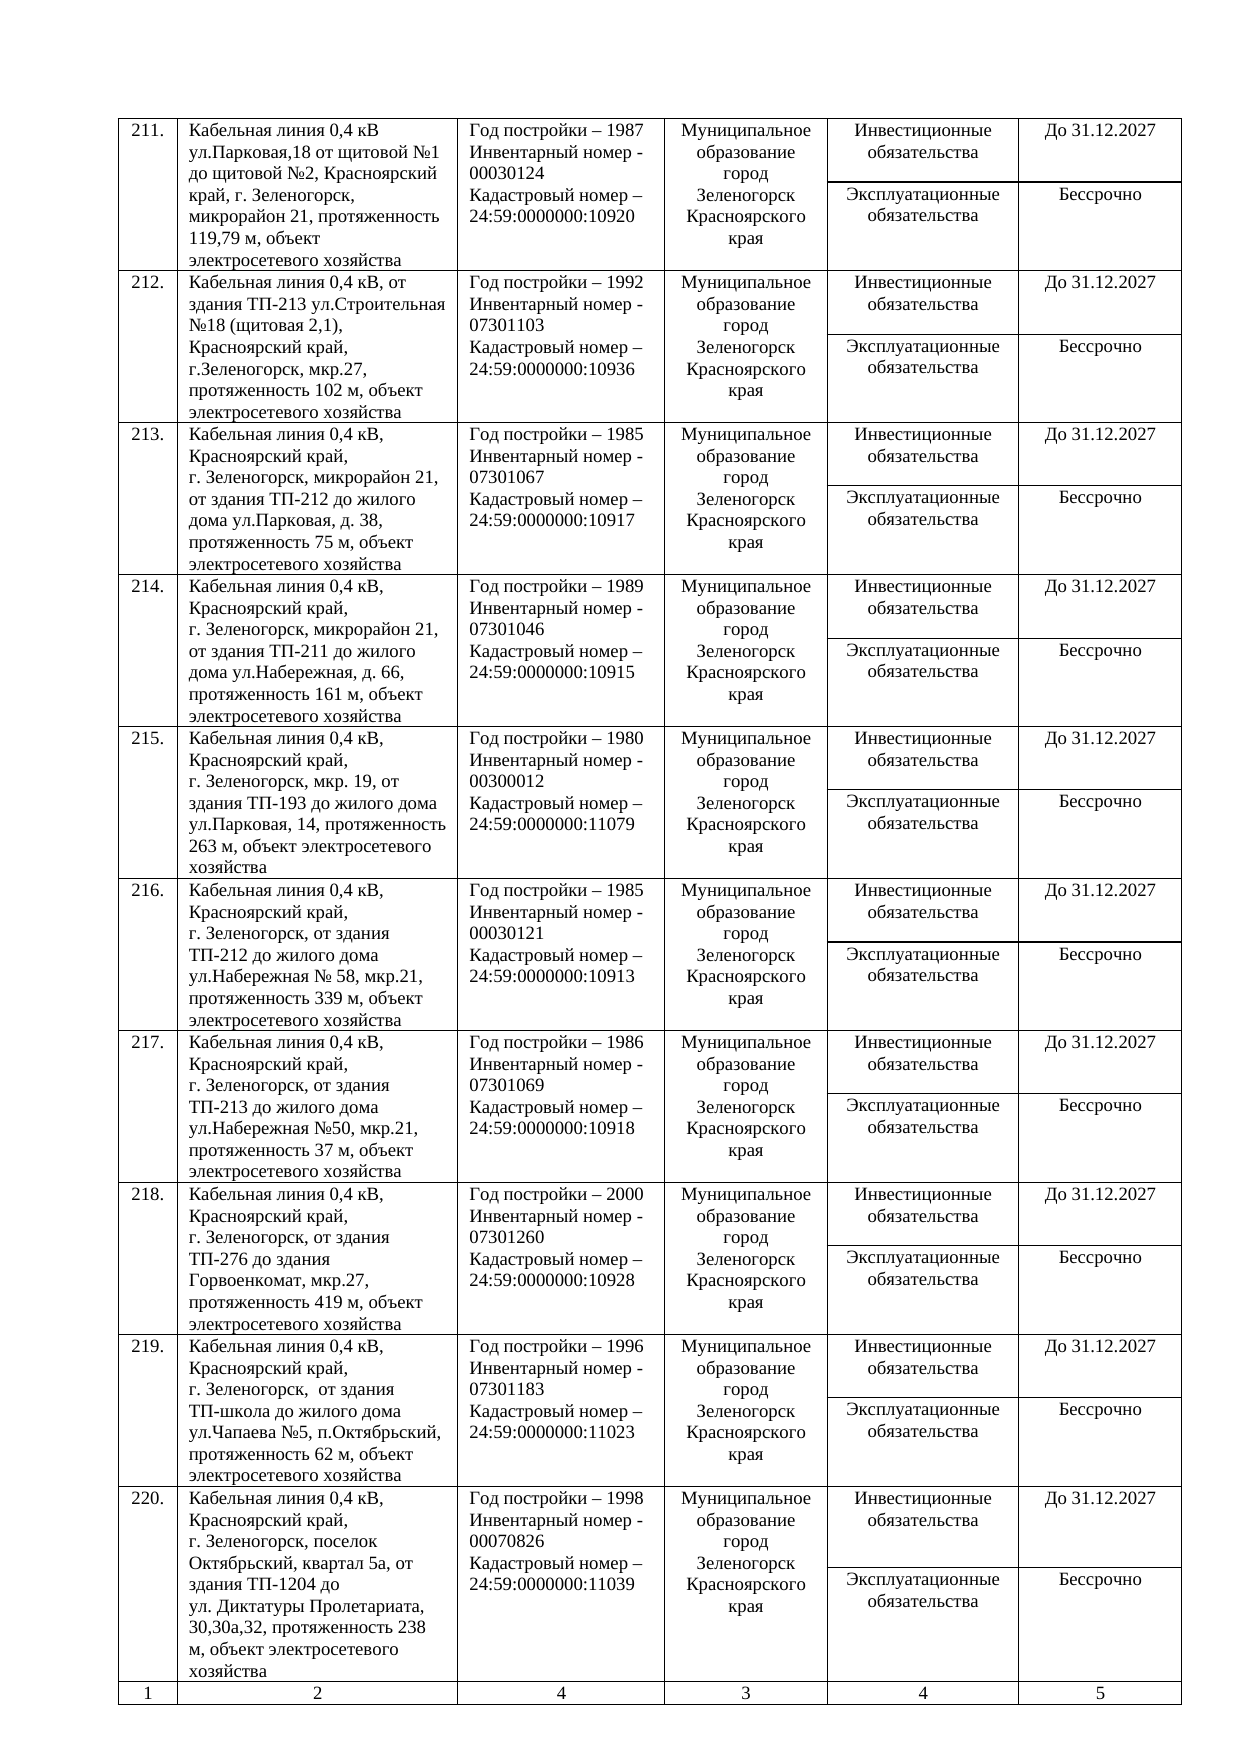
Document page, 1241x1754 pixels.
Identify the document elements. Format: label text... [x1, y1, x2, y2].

table_cell Бессрочно [1019, 486, 1181, 574]
table_cell Инвестиционные обязательства [828, 271, 1018, 333]
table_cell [665, 119, 827, 270]
table_cell Год постройки – 1989 Инвентарный номер -07301046 Кадастровый номер –24:59:0000000:10915 [458, 575, 664, 726]
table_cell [665, 1487, 827, 1681]
table_cell Год постройки – 1986 Инвентарный номер -07301069 Кадастровый номер –24:59:0000000:10918 [458, 1031, 664, 1182]
table_cell Инвестиционные обязательства [828, 423, 1018, 485]
table_cell Кабельная линия 0,4 кВ, Красноярский край, г. Зеленогорск, от здания ТП-школа до жилого дома ул.Чапаева №5, п.Октябрьский, протяженность 62 м, объект электросетевого хозяйства [178, 1335, 457, 1486]
table_cell Инвестиционные обязательства [828, 1183, 1018, 1245]
table_cell 213. [119, 423, 177, 574]
table_cell До 31.12.2027 [1019, 271, 1181, 333]
table_cell Муниципальное образование город Зеленогорск Красноярского края [665, 423, 827, 574]
table_cell Эксплуатационные обязательства [828, 486, 1018, 574]
table_cell Год постройки – 1980 Инвентарный номер -00300012 Кадастровый номер –24:59:0000000:11079 [458, 727, 664, 878]
table_cell Кабельная линия 0,4 кВ, Красноярский край, г. Зеленогорск, от здания ТП-213 до жилого дома ул.Набережная №50, мкр.21, протяженность 37 м, объект электросетевого хозяйства [178, 1031, 457, 1182]
table_cell 211. [119, 119, 177, 270]
table_cell Эксплуатационные обязательства [828, 1246, 1018, 1334]
table_cell 217. [119, 1031, 177, 1182]
table_cell Эксплуатационные обязательства [828, 639, 1018, 726]
table_cell Муниципальное образование город Зеленогорск Красноярского края [665, 1183, 827, 1334]
table_cell Бессрочно [1019, 1094, 1181, 1182]
table_cell Кабельная линия 0,4 кВ, Красноярский край, г. Зеленогорск, мкр. 19, от здания ТП-193 до жилого дома ул.Парковая, 14, протяженность 263 м, объект электросетевого хозяйства [178, 727, 457, 878]
table_cell Муниципальное образование город Зеленогорск Красноярского края [665, 575, 827, 726]
table_cell Эксплуатационные обязательства [828, 335, 1018, 422]
table_cell 1 [119, 1682, 177, 1704]
table_cell 5 [1019, 1682, 1181, 1704]
table_cell До 31.12.2027 [1019, 423, 1181, 485]
table_cell 3 [665, 1682, 827, 1704]
table_cell 215. [119, 727, 177, 878]
table_cell Кабельная линия 0,4 кВ, Красноярский край, г. Зеленогорск, микрорайон 21, от здания ТП-211 до жилого дома ул.Набережная, д. 66, протяженность 161 м, объект электросетевого хозяйства [178, 575, 457, 726]
table_cell Инвестиционные обязательства [828, 1031, 1018, 1093]
table_cell Муниципальное образование город Зеленогорск Красноярского края [665, 727, 827, 878]
table_cell До 31.12.2027 [1019, 879, 1181, 941]
table_cell Бессрочно [1019, 790, 1181, 878]
table_cell Бессрочно [1019, 1568, 1181, 1681]
table_cell Год постройки – 1992 Инвентарный номер -07301103 Кадастровый номер – 24:59:0000000:10936 [458, 271, 664, 422]
table_cell Бессрочно [1019, 1246, 1181, 1334]
table_cell 214. [119, 575, 177, 726]
table_cell 218. [119, 1183, 177, 1334]
table_cell Год постройки – 1985 Инвентарный номер -00030121 Кадастровый номер –24:59:0000000:10913 [458, 879, 664, 1030]
table_cell Год постройки – 1998 Инвентарный номер -00070826 Кадастровый номер – 24:59:0000000:11039 [458, 1487, 664, 1681]
table_cell Эксплуатационные обязательства [828, 1568, 1018, 1681]
table_cell До 31.12.2027 [1019, 727, 1181, 789]
table_cell Год постройки – 1985 Инвентарный номер -07301067 Кадастровый номер –24:59:0000000:10917 [458, 423, 664, 574]
table_cell Эксплуатационные обязательства [828, 790, 1018, 878]
table_cell Кабельная линия 0,4 кВ, Красноярский край, г. Зеленогорск, поселок Октябрьский, квартал 5а, от здания ТП-1204 до ул. Диктатуры Пролетариата, 30,30а,32, протяженность 238 м, объект электросетевого хозяйства [178, 1487, 457, 1681]
table_cell 216. [119, 879, 177, 1030]
table_cell Инвестиционные обязательства [828, 1335, 1018, 1397]
table_cell Инвестиционные обязательства [828, 1487, 1018, 1567]
table_cell 212. [119, 271, 177, 422]
table_cell Эксплуатационные обязательства [828, 183, 1018, 270]
table_cell 4 [458, 1682, 664, 1704]
table_cell Кабельная линия 0,4 кВ ул.Парковая,18 от щитовой №1 до щитовой №2, Красноярский край, г. Зеленогорск, микрорайон 21, протяженность 119,79 м, объект электросетевого хозяйства [178, 119, 457, 270]
table_cell До 31.12.2027 [1019, 1031, 1181, 1093]
table_cell Год постройки – 1996 Инвентарный номер -07301183 Кадастровый номер – 24:59:0000000:11023 [458, 1335, 664, 1486]
table_cell 220. [119, 1487, 177, 1681]
table_cell Муниципальное образование город Зеленогорск Красноярского края [665, 271, 827, 422]
table_cell Год постройки – 2000 Инвентарный номер -07301260 Кадастровый номер –24:59:0000000:10928 [458, 1183, 664, 1334]
table_cell Инвестиционные обязательства [828, 879, 1018, 941]
table_cell До 31.12.2027 [1019, 119, 1181, 181]
table_cell Инвестиционные обязательства [828, 119, 1018, 181]
table_cell Инвестиционные обязательства [828, 575, 1018, 637]
table_cell До 31.12.2027 [1019, 575, 1181, 637]
table_cell Кабельная линия 0,4 кВ, Красноярский край, г. Зеленогорск, микрорайон 21, от здания ТП-212 до жилого дома ул.Парковая, д. 38, протяженность 75 м, объект электросетевого хозяйства [178, 423, 457, 574]
table_cell До 31.12.2027 [1019, 1183, 1181, 1245]
table_cell Эксплуатационные обязательства [828, 943, 1018, 1030]
table_cell Бессрочно [1019, 639, 1181, 726]
table_cell Кабельная линия 0,4 кВ, Красноярский край, г. Зеленогорск, от здания ТП-276 до здания Горвоенкомат, мкр.27, протяженность 419 м, объект электросетевого хозяйства [178, 1183, 457, 1334]
table_cell Эксплуатационные обязательства [828, 1094, 1018, 1182]
table_cell 2 [178, 1682, 457, 1704]
table_cell Муниципальное образование город Зеленогорск Красноярского края [665, 879, 827, 1030]
table_cell Эксплуатационные обязательства [828, 1398, 1018, 1486]
table_cell Бессрочно [1019, 335, 1181, 422]
table_cell Год постройки – 1987 Инвентарный номер -00030124 Кадастровый номер –24:59:0000000:10920 [458, 119, 664, 270]
table_cell Кабельная линия 0,4 кВ, Красноярский край, г. Зеленогорск, от здания ТП-212 до жилого дома ул.Набережная № 58, мкр.21, протяженность 339 м, объект электросетевого хозяйства [178, 879, 457, 1030]
table_cell До 31.12.2027 [1019, 1335, 1181, 1397]
table_cell Инвестиционные обязательства [828, 727, 1018, 789]
table_cell Бессрочно [1019, 943, 1181, 1030]
table_cell Муниципальное образование город Зеленогорск Красноярского края [665, 1031, 827, 1182]
table_cell Муниципальное образование город Зеленогорск Красноярского края [665, 1335, 827, 1486]
table_cell 219. [119, 1335, 177, 1486]
table_cell Кабельная линия 0,4 кВ, от здания ТП-213 ул.Строительная №18 (щитовая 2,1), Красноярский край, г.Зеленогорск, мкр.27, протяженность 102 м, объект электросетевого хозяйства [178, 271, 457, 422]
table_cell Бессрочно [1019, 1398, 1181, 1486]
table_cell 4 [828, 1682, 1018, 1704]
table_cell До 31.12.2027 [1019, 1487, 1181, 1567]
table_cell Бессрочно [1019, 183, 1181, 270]
